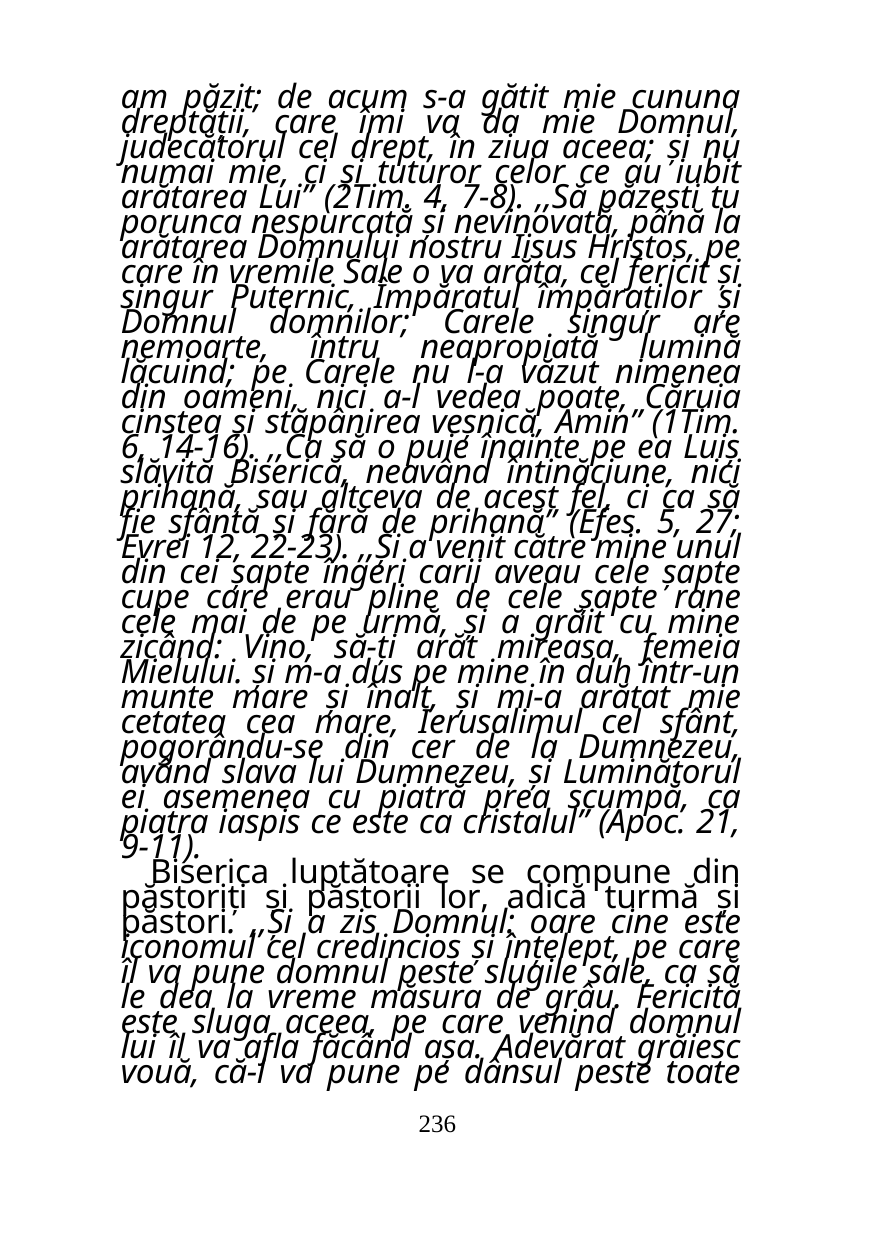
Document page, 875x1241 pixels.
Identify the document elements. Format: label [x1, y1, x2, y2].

text [120, 89, 741, 864]
text [120, 864, 741, 1089]
